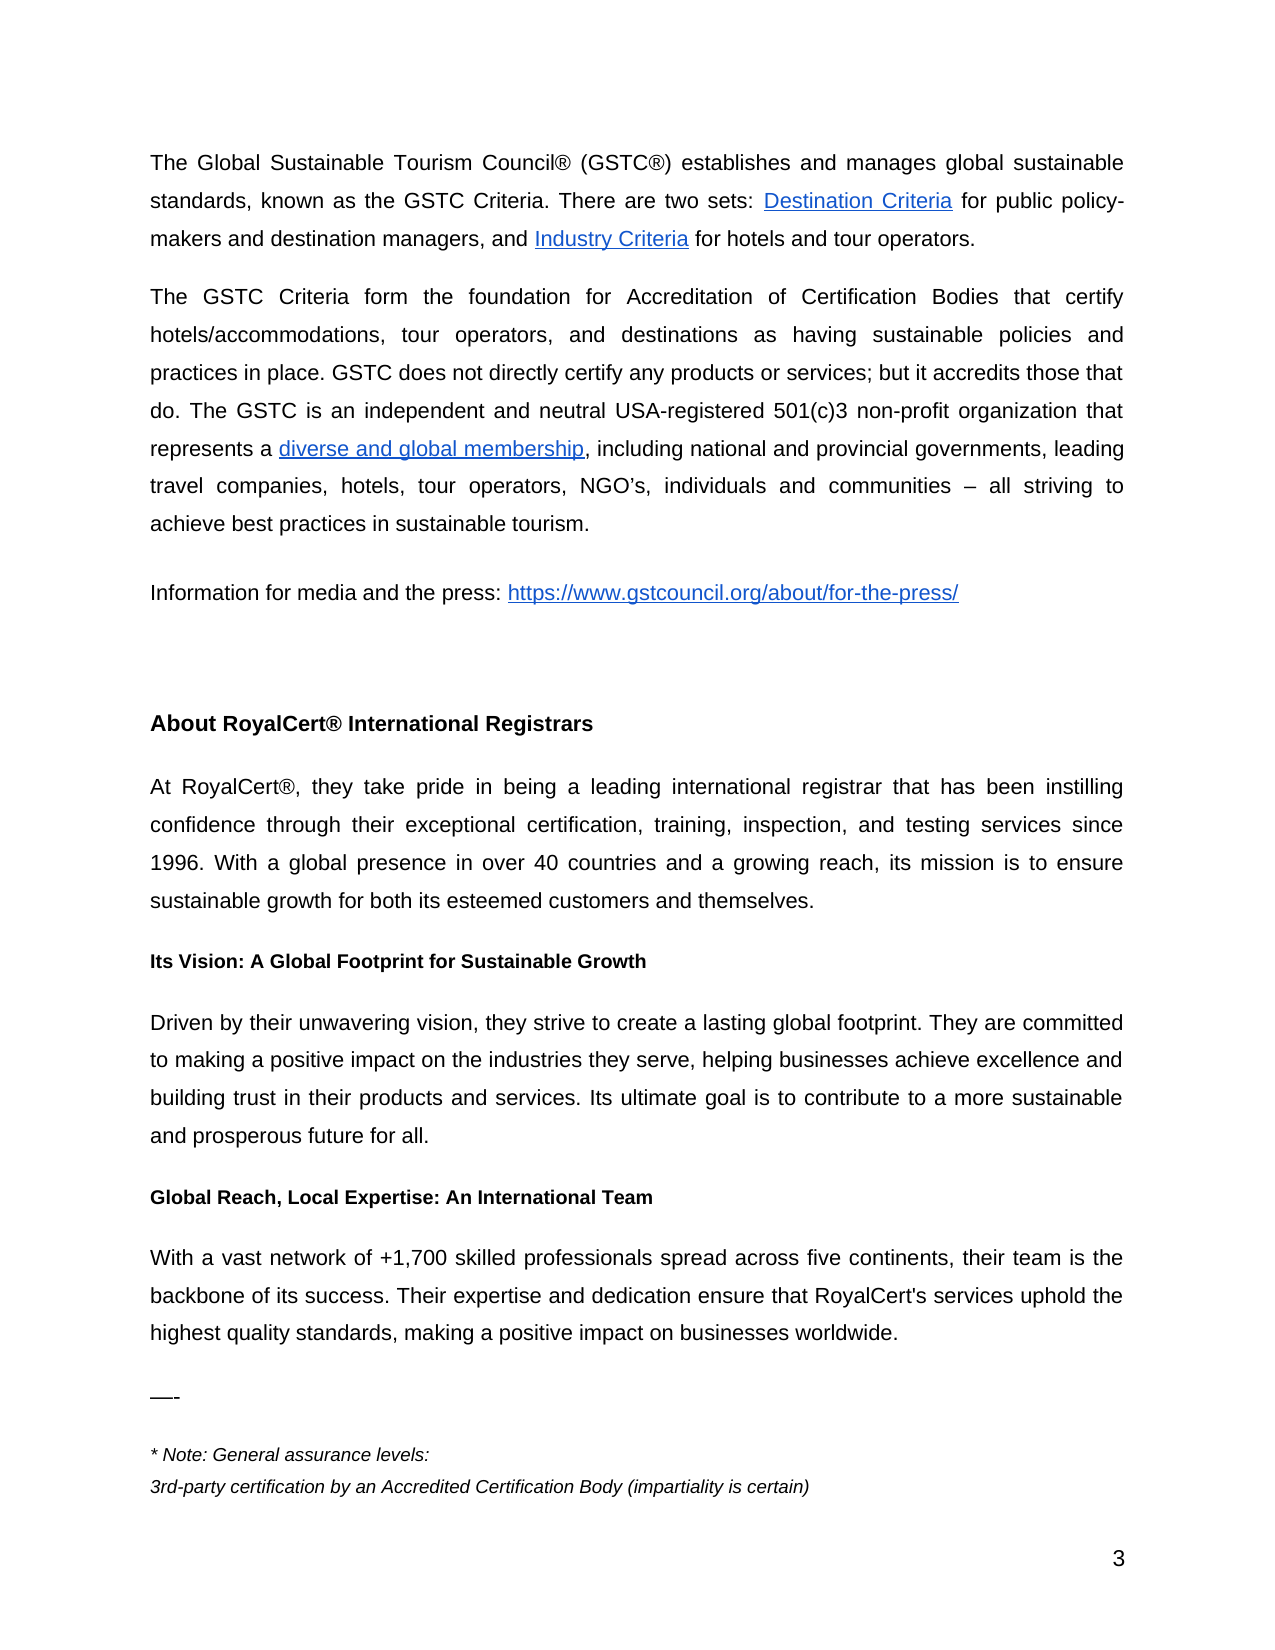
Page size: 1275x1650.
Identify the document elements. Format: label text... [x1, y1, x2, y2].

text The GSTC Criteria form the foundation for Accreditation of Certification Bodies that certify hotels/accommodations, tour operators, and destinations as having sustainable policies and practices in place. GSTC does not directly certify any products or services; but it accredits those that do. The GSTC is an independent and neutral USA-registered 501(c)3 non-profit organization that represents a diverse and global membership, including national and provincial governments, leading travel companies, hotels, tour operators, NGO’s, individuals and communities – all striving to achieve best practices in sustainable tourism. [150, 284, 1125, 536]
text Driven by their unwavering vision, they strive to create a lasting global footprint. They are committed to making a positive impact on the industries they serve, helping businesses achieve excellence and building trust in their products and services. Its ultimate goal is to contribute to a more sustainable and prosperous future for all. [150, 1009, 1125, 1148]
text Information for media and the press: https://www.gstcouncil.org/about/for-the-press/ [150, 580, 1125, 605]
text The Global Sustainable Tourism Council® (GSTC®) establishes and manages global sustainable standards, known as the GSTC Criteria. There are two sets: Destination Criteria for public policy-makers and destination managers, and Industry Criteria for hotels and tour operators. [150, 150, 1125, 251]
text —- [150, 1383, 1125, 1409]
text Global Reach, Local Expertise: An International Team [150, 1186, 1125, 1208]
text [150, 1443, 1125, 1497]
text About RoyalCert® International Registrars [150, 709, 1125, 736]
text At RoyalCert®, they take pride in being a leading international registrar that has been instilling confidence through their exceptional certification, training, inspection, and testing services since 1996. With a global presence in over 40 countries and a growing reach, its mission is to ensure sustainable growth for both its esteemed customers and themselves. [150, 774, 1125, 913]
text Its Vision: A Global Footprint for Sustainable Growth [150, 950, 1125, 973]
text With a vast network of +1,700 skilled professionals spread across five continents, their team is the backbone of its success. Their expertise and dedication ensure that RoyalCert's services uphold the highest quality standards, making a positive impact on businesses worldwide. [150, 1245, 1125, 1346]
